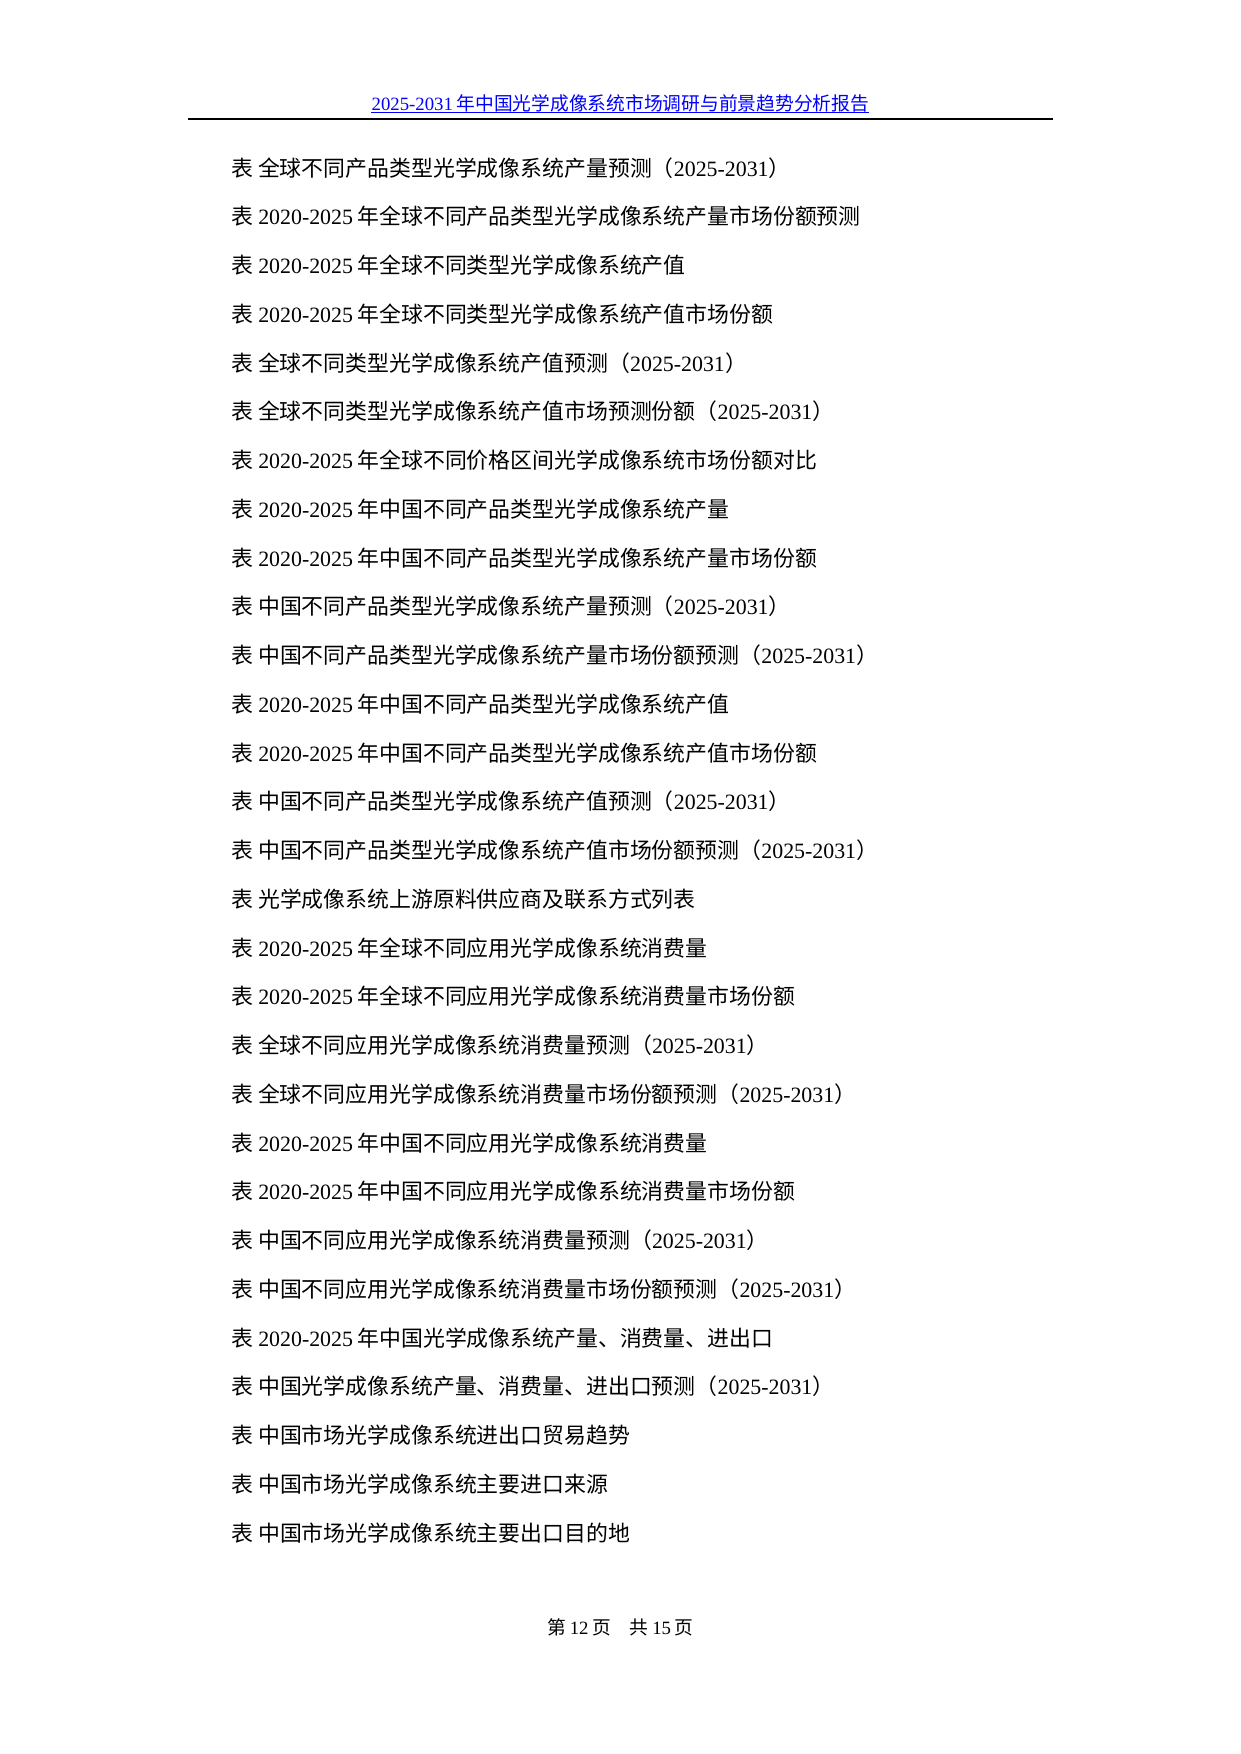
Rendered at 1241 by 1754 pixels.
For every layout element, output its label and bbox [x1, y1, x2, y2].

text [187, 150, 1053, 1548]
